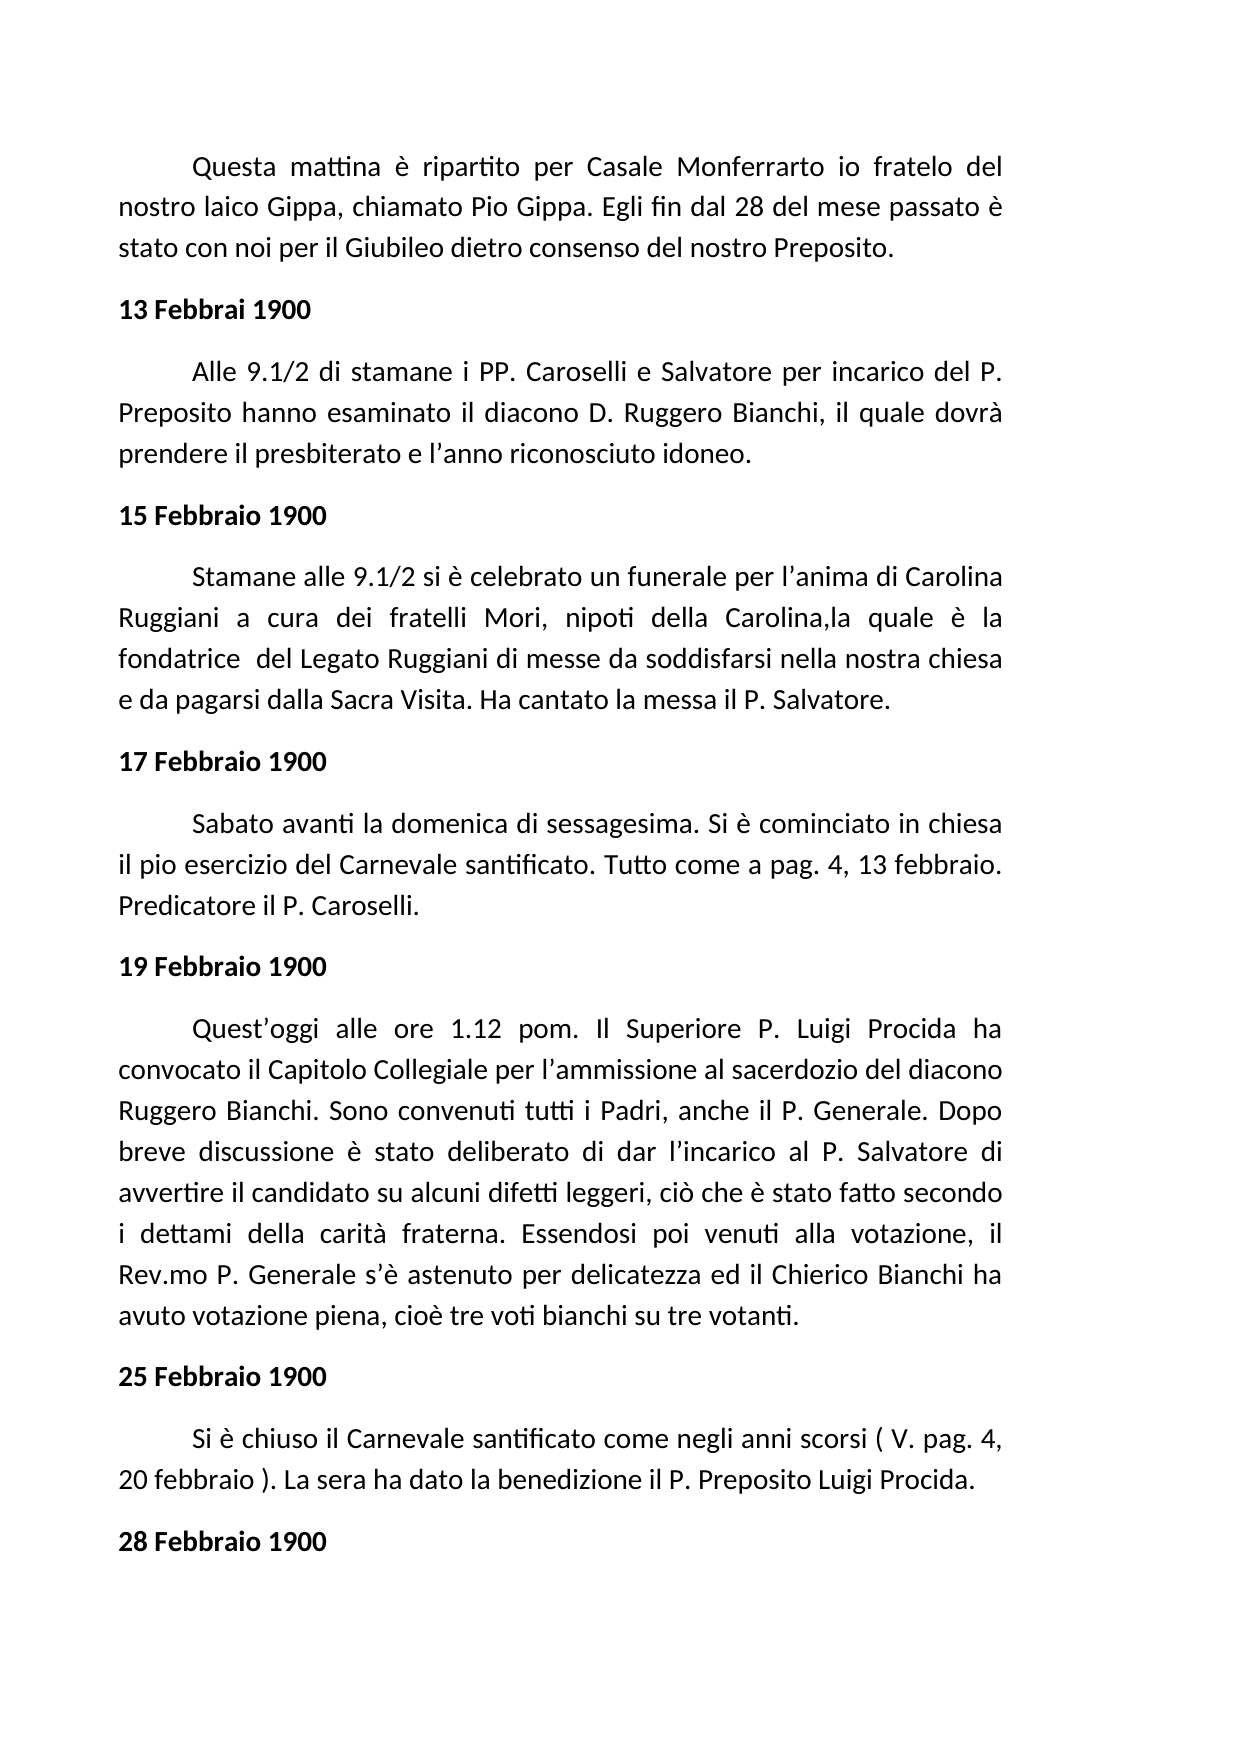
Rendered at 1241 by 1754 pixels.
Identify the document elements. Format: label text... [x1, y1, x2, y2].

text Alle 9.1/2 di stamane i PP. Caroselli e Salvatore per incarico del P. Preposito hanno esaminato il diacono D. Ruggero Bianchi, il quale dovrà prendere il presbiterato e l’anno riconosciuto idoneo. [118, 353, 1004, 471]
text 19 Febbraio 1900 [118, 948, 1004, 984]
text Si è chiuso il Carnevale santificato come negli anni scorsi ( V. pag. 4, 20 febbraio ). La sera ha dato la benedizione il P. Preposito Luigi Procida. [118, 1420, 1004, 1497]
text 13 Febbrai 1900 [118, 291, 1004, 327]
text 28 Febbraio 1900 [118, 1523, 1004, 1559]
text Quest’oggi alle ore 1.12 pom. Il Superiore P. Luigi Procida ha convocato il Capitolo Collegiale per l’ammissione al sacerdozio del diacono Ruggero Bianchi. Sono convenuti tutti i Padri, anche il P. Generale. Dopo breve discussione è stato deliberato di dar l’incarico al P. Salvatore di avvertire il candidato su alcuni difetti leggeri, ciò che è stato fatto secondo i dettami della carità fraterna. Essendosi poi venuti alla votazione, il Rev.mo P. Generale s’è astenuto per delicatezza ed il Chierico Bianchi ha avuto votazione piena, cioè tre voti bianchi su tre votanti. [118, 1010, 1004, 1332]
text Questa mattina è ripartito per Casale Monferrarto io fratelo del nostro laico Gippa, chiamato Pio Gippa. Egli fin dal 28 del mese passato è stato con noi per il Giubileo dietro consenso del nostro Preposito. [118, 148, 1004, 265]
text Stamane alle 9.1/2 si è celebrato un funerale per l’anima di Carolina Ruggiani a cura dei fratelli Mori, nipoti della Carolina,la quale è la fondatrice del Legato Ruggiani di messe da soddisfarsi nella nostra chiesa e da pagarsi dalla Sacra Visita. Ha cantato la messa il P. Salvatore. [118, 558, 1004, 717]
text 15 Febbraio 1900 [118, 497, 1004, 532]
text 17 Febbraio 1900 [118, 743, 1004, 779]
text 25 Febbraio 1900 [118, 1358, 1004, 1394]
text Sabato avanti la domenica di sessagesima. Si è cominciato in chiesa il pio esercizio del Carnevale santificato. Tutto come a pag. 4, 13 febbraio. Predicatore il P. Caroselli. [118, 805, 1004, 922]
